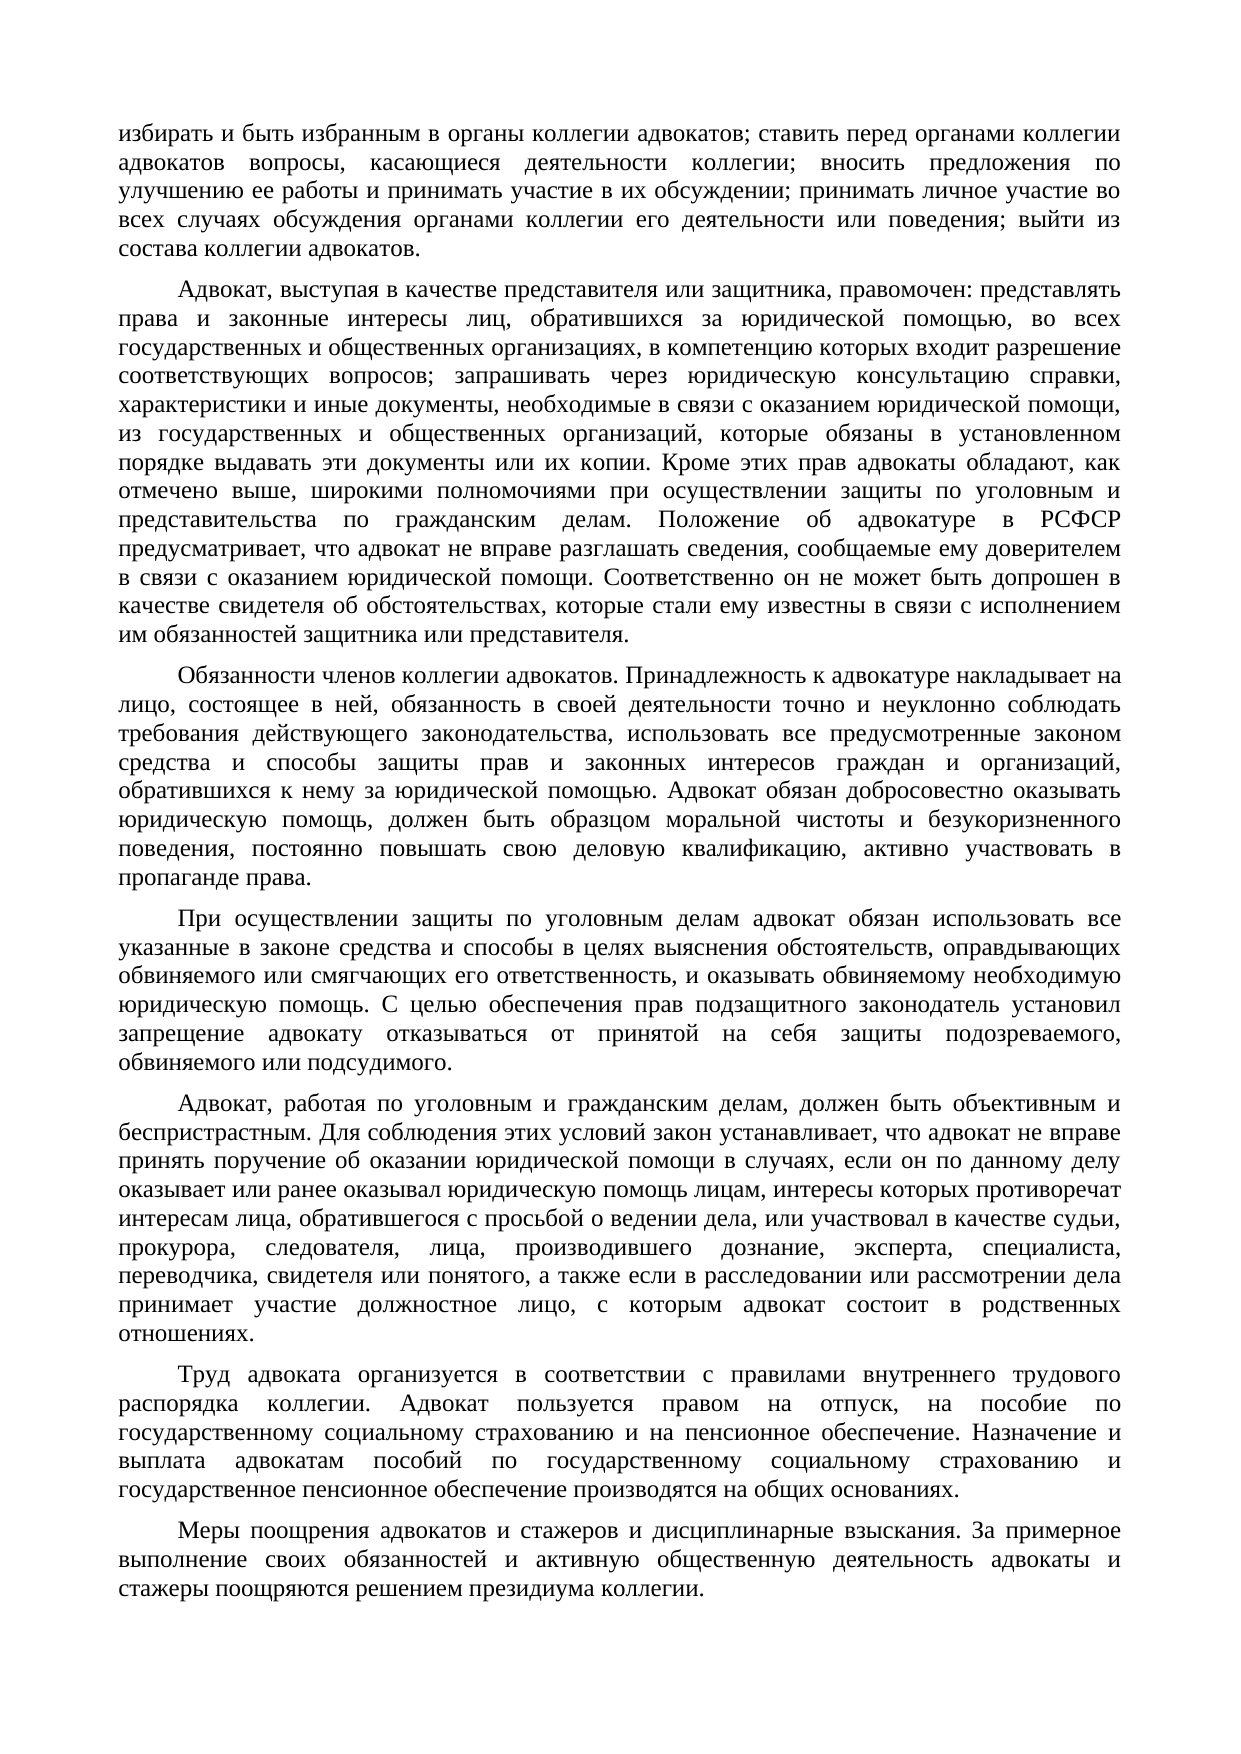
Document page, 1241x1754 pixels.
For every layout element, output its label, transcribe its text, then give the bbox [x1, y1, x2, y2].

text Адвокат, работая по уголовным и гражданским делам, должен быть объективным и беспристрастным. Для соблюдения этих условий закон устанавливает, что адвокат не вправе принять поручение об оказании юридической помощи в случаях, если он по данному делу оказывает или ранее оказывал юридическую помощь лицам, интересы которых противоречат интересам лица, обратившегося с просьбой о ведении дела, или участвовал в качестве судьи, прокурора, следователя, лица, производившего дознание, эксперта, специалиста, переводчика, свидетеля или понятого, а также если в расследовании или рассмотрении дела принимает участие должностное лицо, с которым адвокат состоит в родственных отношениях. [118, 1088, 1122, 1347]
text При осуществлении защиты по уголовным делам адвокат обязан использовать все указанные в законе средства и способы в целях выяснения обстоятельств, оправдывающих обвиняемого или смягчающих его ответственность, и оказывать обвиняемому необходимую юридическую помощь. С целью обеспечения прав подзащитного законодатель установил запрещение адвокату отказываться от принятой на себя защиты подозреваемого, обвиняемого или подсудимого. [118, 903, 1122, 1076]
text Труд адвоката организуется в соответствии с правилами внутреннего трудового распорядка коллегии. Адвокат пользуется правом на отпуск, на пособие по государственному социальному страхованию и на пенсионное обеспечение. Назначение и выплата адвокатам пособий по государственному социальному страхованию и государственное пенсионное обеспечение производятся на общих основаниях. [118, 1359, 1122, 1503]
text Меры поощрения адвокатов и стажеров и дисциплинарные взыскания. За примерное выполнение своих обязанностей и активную общественную деятельность адвокаты и стажеры поощряются решением президиума коллегии. [118, 1516, 1122, 1602]
text Обязанности членов коллегии адвокатов. Принадлежность к адвокатуре накладывает на лицо, состоящее в ней, обязанность в своей деятельности точно и неуклонно соблюдать требования действующего законодательства, использовать все предусмотренные законом средства и способы защиты прав и законных интересов граждан и организаций, обратившихся к нему за юридической помощью. Адвокат обязан добросовестно оказывать юридическую помощь, должен быть образцом моральной чистоты и безукоризненного поведения, постоянно повышать свою деловую квалификацию, активно участвовать в пропаганде права. [118, 661, 1122, 891]
text Адвокат, выступая в качестве представителя или защитника, правомочен: представлять права и законные интересы лиц, обратившихся за юридической помощью, во всех государственных и общественных организациях, в компетенцию которых входит разрешение соответствующих вопросов; запрашивать через юридическую консультацию справки, характеристики и иные документы, необходимые в связи с оказанием юридической помощи, из государственных и общественных организаций, которые обязаны в установленном порядке выдавать эти документы или их копии. Кроме этих прав адвокаты обладают, как отмечено выше, широкими полномочиями при осуществлении защиты по уголовным и представительства по гражданским делам. Положение об адвокатуре в РСФСР предусматривает, что адвокат не вправе разглашать сведения, сообщаемые ему доверителем в связи с оказанием юридической помощи. Соответственно он не может быть допрошен в качестве свидетеля об обстоятельствах, которые стали ему известны в связи с исполнением им обязанностей защитника или представителя. [118, 274, 1122, 648]
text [118, 118, 1122, 262]
